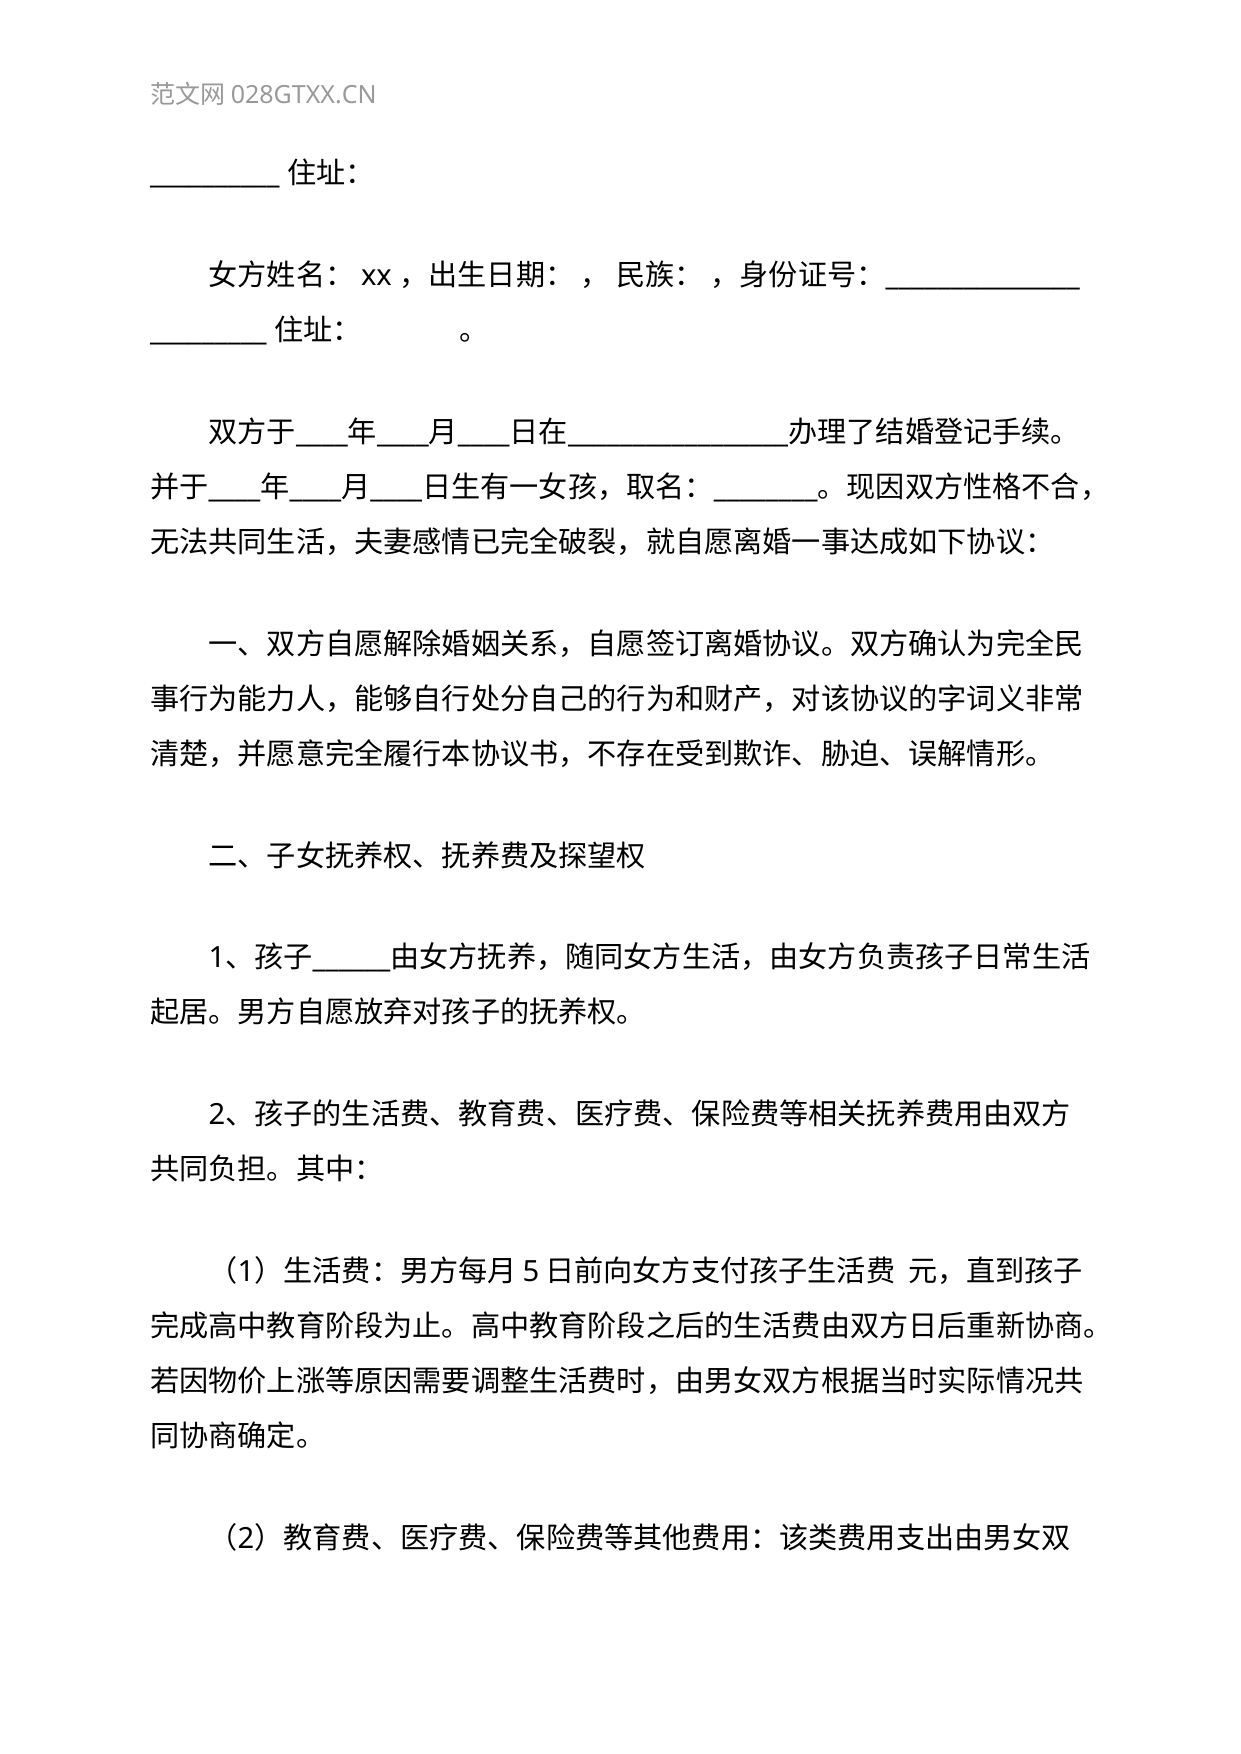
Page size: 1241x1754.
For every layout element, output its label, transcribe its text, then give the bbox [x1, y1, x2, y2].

text 双方于____年____月____日在_________________办理了结婚登记手续。并于____年____月____日生有一女孩，取名：________。现因双方性格不合，无法共同生活，夫妻感情已完全破裂，就自愿离婚一事达成如下协议： [150, 409, 1090, 561]
text 一、双方自愿解除婚姻关系，自愿签订离婚协议。双方确认为完全民事行为能力人，能够自行处分自己的行为和财产，对该协议的字词义非常清楚，并愿意完全履行本协议书，不存在受到欺诈、胁迫、误解情形。 [150, 621, 1090, 773]
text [150, 1514, 1090, 1557]
text 女方姓名： xx ，出生日期： ， 民族： ，身份证号：________________________ 住址： 。 [150, 252, 1090, 349]
text 1、孩子______由女方抚养，随同女方生活，由女方负责孩子日常生活起居。男方自愿放弃对孩子的抚养权。 [150, 934, 1090, 1031]
text 二、子女抚养权、抚养费及探望权 [150, 832, 1090, 874]
text （1）生活费：男方每月5日前向女方支付孩子生活费 元，直到孩子完成高中教育阶段为止。高中教育阶段之后的生活费由双方日后重新协商。若因物价上涨等原因需要调整生活费时，由男女双方根据当时实际情况共同协商确定。 [150, 1248, 1090, 1455]
text 2、孩子的生活费、教育费、医疗费、保险费等相关抚养费用由双方共同负担。其中： [150, 1091, 1090, 1188]
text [150, 150, 1090, 192]
